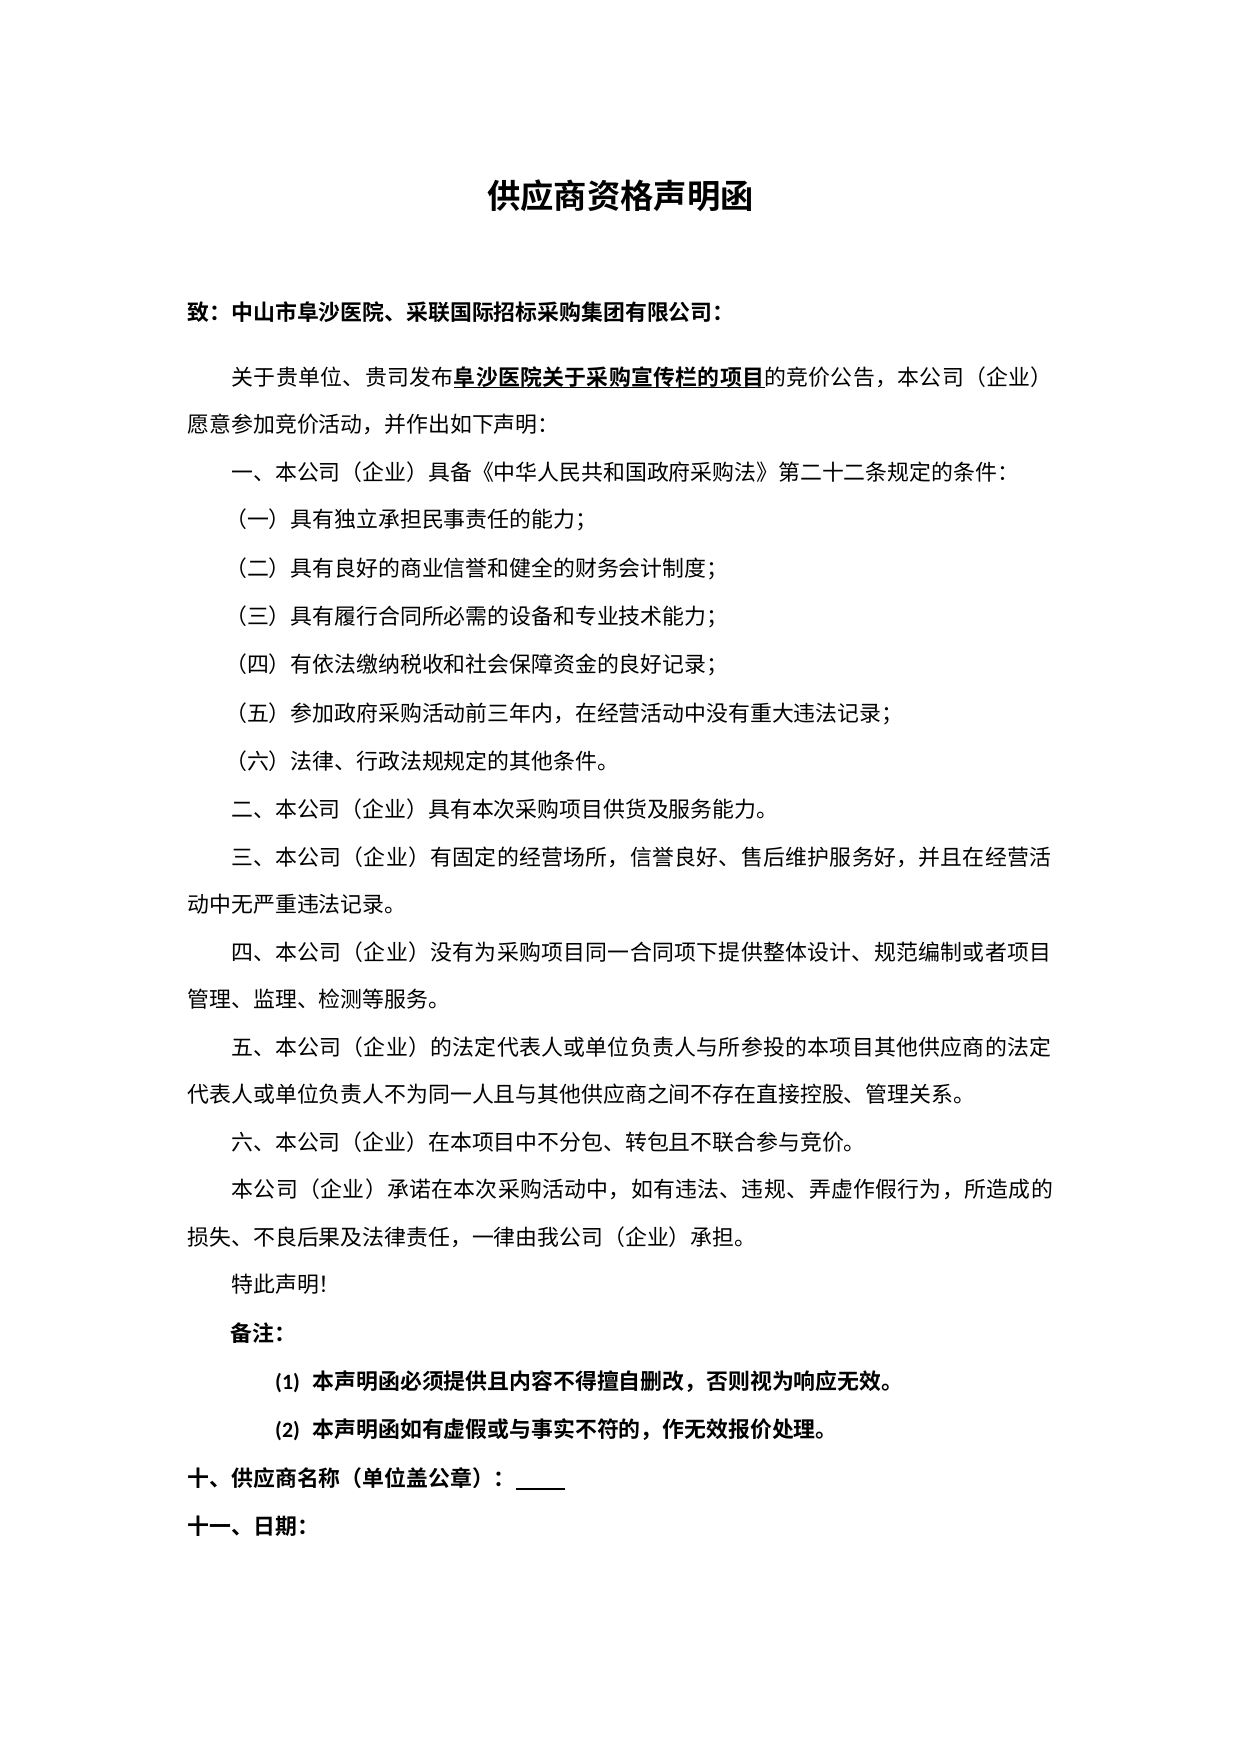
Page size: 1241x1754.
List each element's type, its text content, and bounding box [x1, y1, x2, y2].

list 本公司（企业）具备《中华人民共和国政府采购法》第二十二条规定的条件： [187, 454, 1053, 486]
text （五）参加政府采购活动前三年内，在经营活动中没有重大违法记录； [187, 695, 1053, 728]
text （六）法律、行政法规规定的其他条件。 [187, 744, 1053, 776]
list 本声明函如有虚假或与事实不符的，作无效报价处理。 [275, 1412, 1053, 1444]
subtitle 供应商资格声明函 [187, 162, 1053, 227]
list 本公司（企业）在本项目中不分包、转包且不联合参与竞价。 [187, 1124, 1053, 1156]
list 本公司（企业）的法定代表人或单位负责人与所参投的本项目其他供应商的法定代表人或单位负责人不为同一人且与其他供应商之间不存在直接控股、管理关系。 [187, 1029, 1053, 1109]
text 致：中山市阜沙医院、采联国际招标采购集团有限公司： [187, 294, 1053, 327]
list 日期： [187, 1509, 1053, 1541]
text 本公司（企业）承诺在本次采购活动中，如有违法、违规、弄虚作假行为，所造成的损失、不良后果及法律责任，一律由我公司（企业）承担。 [187, 1172, 1053, 1251]
text （一）具有独立承担民事责任的能力； [187, 502, 1053, 534]
list 本公司（企业）有固定的经营场所，信誉良好、售后维护服务好，并且在经营活动中无严重违法记录。 [187, 839, 1053, 919]
text 特此声明！ [187, 1267, 1053, 1299]
text （四）有依法缴纳税收和社会保障资金的良好记录； [187, 647, 1053, 679]
text （三）具有履行合同所必需的设备和专业技术能力； [187, 599, 1053, 631]
list 本声明函必须提供且内容不得擅自删改，否则视为响应无效。 [275, 1364, 1053, 1396]
list 供应商名称（单位盖公章）： [187, 1460, 1053, 1493]
text 备注： [187, 1315, 1053, 1348]
list 本公司（企业）没有为采购项目同一合同项下提供整体设计、规范编制或者项目管理、监理、检测等服务。 [187, 934, 1053, 1014]
text （二）具有良好的商业信誉和健全的财务会计制度； [187, 550, 1053, 583]
list 本公司（企业）具有本次采购项目供货及服务能力。 [187, 792, 1053, 824]
text 关于贵单位、贵司发布阜沙医院关于采购宣传栏的项目的竞价公告，本公司（企业）愿意参加竞价活动，并作出如下声明： [187, 359, 1053, 439]
